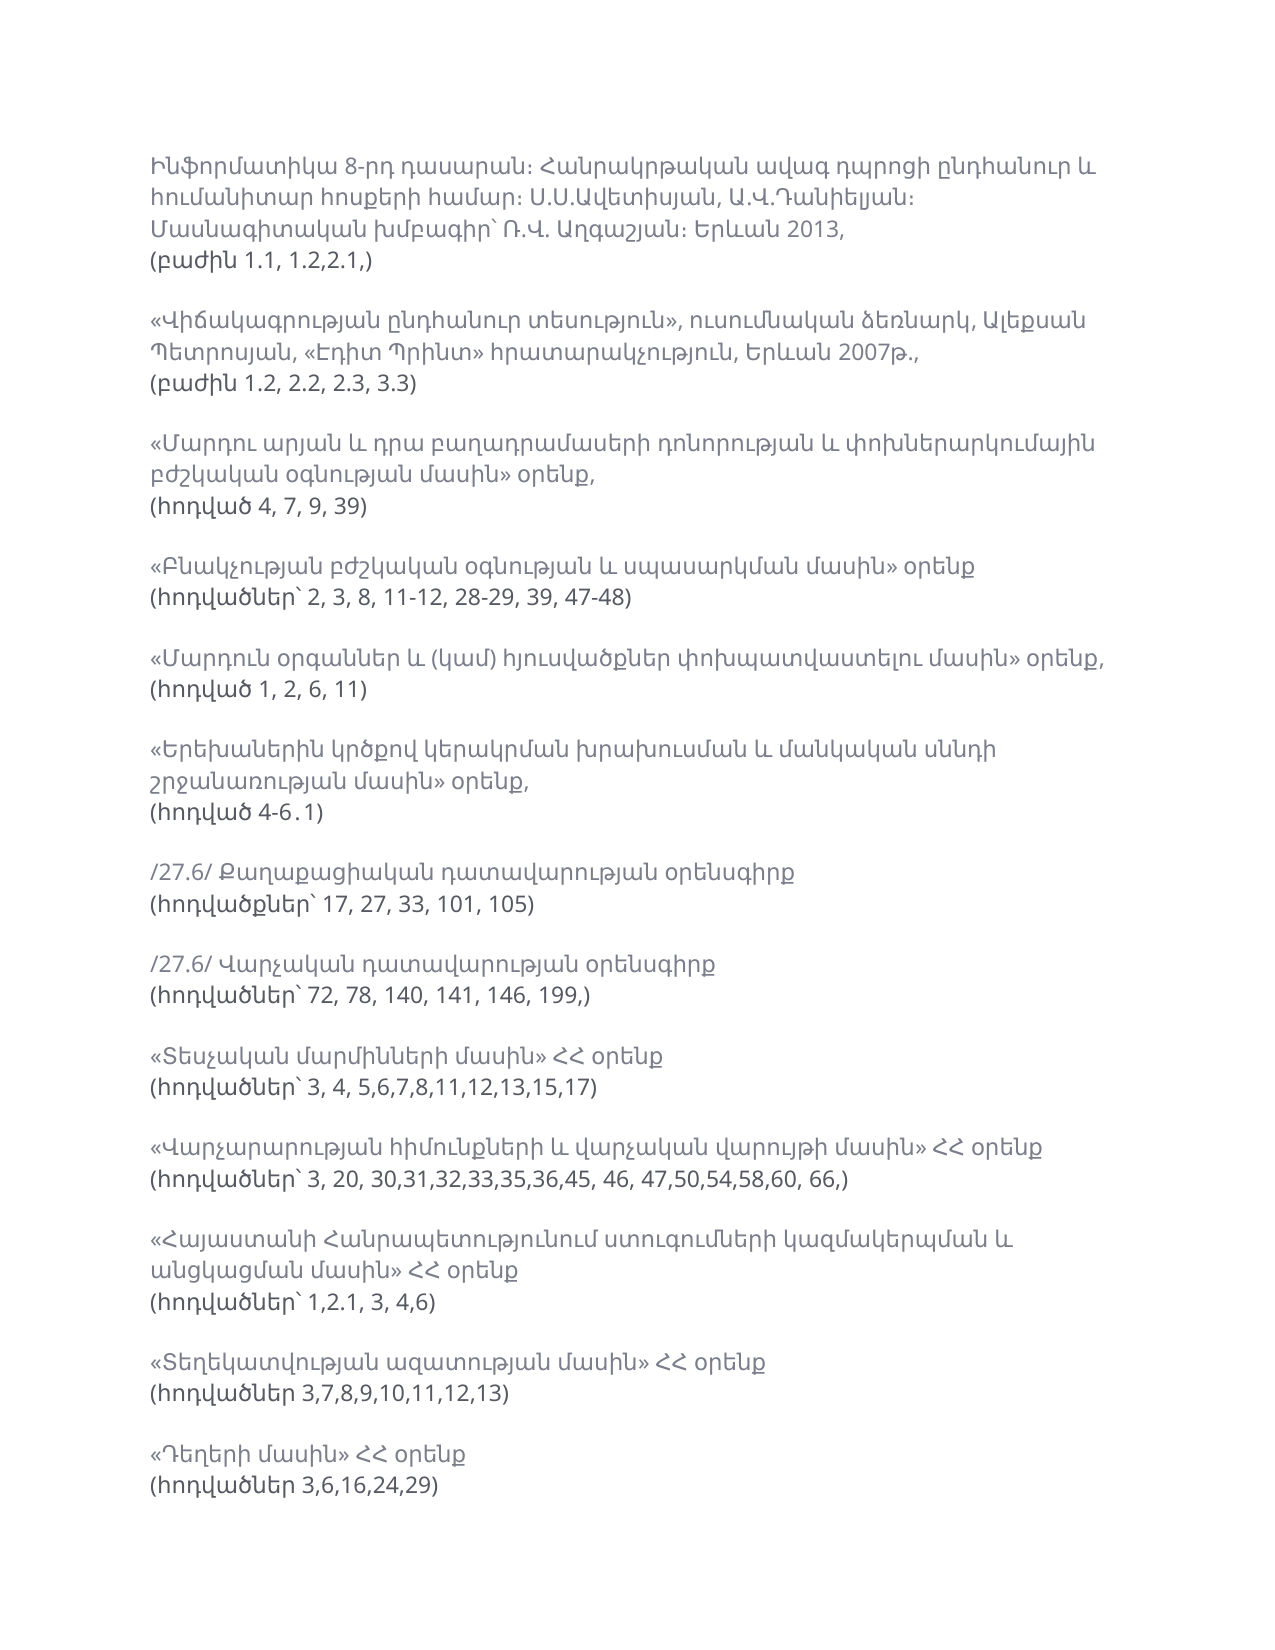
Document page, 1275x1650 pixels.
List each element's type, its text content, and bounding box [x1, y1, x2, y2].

text (բաժին 1.2, 2.2, 2.3, 3.3) [150, 367, 1125, 398]
text (հոդվածքներ՝ 17, 27, 33, 101, 105) [150, 887, 1125, 919]
text «Դեղերի մասին» ՀՀ օրենք [150, 1437, 1125, 1469]
text «Բնակչության բժշկական օգնության և սպասարկման մասին» օրենք [150, 550, 1125, 581]
text (հոդված 4-6․1) [150, 796, 1125, 827]
text (հոդվածներ՝ 3, 4, 5,6,7,8,11,12,13,15,17) [150, 1071, 1125, 1102]
text «Երեխաներին կրծքով կերակրման խրախուսման և մանկական սննդի շրջանառության մասին» օրենք, [150, 733, 1125, 796]
text «Վարչարարության հիմունքների և վարչական վարույթի մասին» ՀՀ օրենք [150, 1131, 1125, 1162]
text «Տեղեկատվության ազատության մասին» ՀՀ օրենք [150, 1346, 1125, 1377]
text /27.6/ Քաղաքացիական դատավարության օրենսգիրք [150, 856, 1125, 887]
text Ինֆորմատիկա 8-րդ դասարան։ Հանրակրթական ավագ դպրոցի ընդհանուր և հումանիտար հոսքերի համար։ Ս.Ս.Ավետիսյան, Ա.Վ.Դանիելյան։ Մասնագիտական խմբագիր՝ Ռ.Վ. Աղգաշյան։ Երևան 2013, [150, 150, 1125, 244]
text «Տեսչական մարմինների մասին» ՀՀ օրենք [150, 1039, 1125, 1071]
text «Վիճակագրության ընդհանուր տեսություն», ուսումնական ձեռնարկ, Ալեքսան Պետրոսյան, «Էդիտ Պրինտ» հրատարակչություն, Երևան 2007թ., [150, 304, 1125, 367]
text (հոդվածներ 3,6,16,24,29) [150, 1469, 1125, 1500]
text «Հայաստանի Հանրապետությունում ստուգումների կազմակերպման և անցկացման մասին» ՀՀ օրենք [150, 1223, 1125, 1285]
text (հոդվածներ՝ 3, 20, 30,31,32,33,35,36,45, 46, 47,50,54,58,60, 66,) [150, 1162, 1125, 1194]
text (հոդվածներ 3,7,8,9,10,11,12,13) [150, 1377, 1125, 1408]
text (հոդվածներ՝ 72, 78, 140, 141, 146, 199,) [150, 979, 1125, 1010]
text /27.6/ Վարչական դատավարության օրենսգիրք [150, 948, 1125, 979]
text (հոդված 1, 2, 6, 11) [150, 673, 1125, 704]
text «Մարդու արյան և դրա բաղադրամասերի դոնորության և փոխներարկումային բժշկական օգնության մասին» օրենք, [150, 427, 1125, 489]
text (բաժին 1.1, 1.2,2.1,) [150, 244, 1125, 275]
text (հոդվածներ՝ 2, 3, 8, 11-12, 28-29, 39, 47-48) [150, 581, 1125, 612]
text (հոդվածներ՝ 1,2.1, 3, 4,6) [150, 1285, 1125, 1317]
text (հոդված 4, 7, 9, 39) [150, 489, 1125, 521]
text «Մարդուն օրգաններ և (կամ) հյուսվածքներ փոխպատվաստելու մասին» օրենք, [150, 642, 1125, 673]
